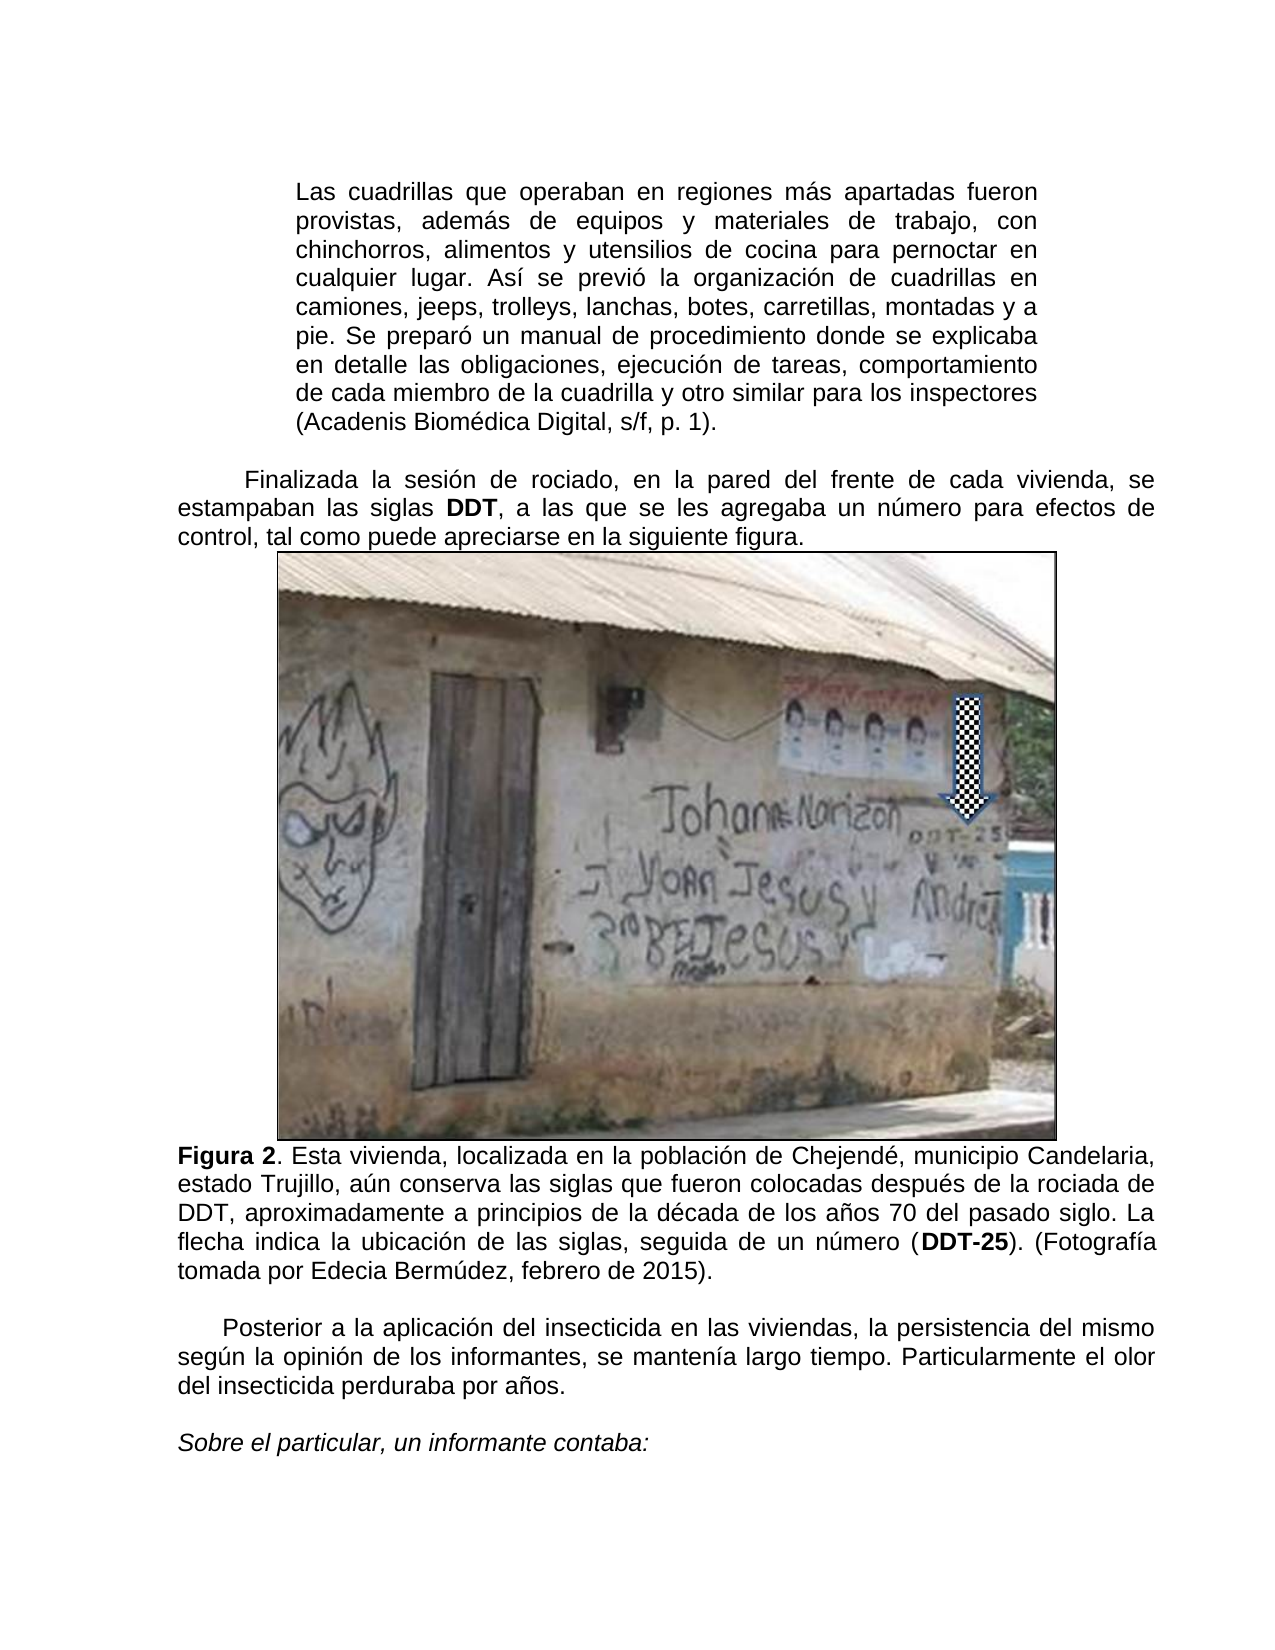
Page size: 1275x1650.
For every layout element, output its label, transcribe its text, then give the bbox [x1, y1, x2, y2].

text Figura 2. Esta vivienda, localizada en la población de Chejendé, municipio Candelaria, estado Trujillo, aún conserva las siglas que fueron colocadas después de la rociada de DDT, aproximadamente a principios de la década de los años 70 del pasado siglo. La flecha indica la ubicación de las siglas, seguida de un número (DDT-25). (Fotografía tomada por Edecia Bermúdez, febrero de 2015). [177, 1141, 1157, 1284]
picture [278, 553, 1056, 1139]
text Las cuadrillas que operaban en regiones más apartadas fueron provistas, además de equipos y materiales de trabajo, con chinchorros, alimentos y utensilios de cocina para pernoctar en cualquier lugar. Así se previó la organización de cuadrillas en camiones, jeeps, trolleys, lanchas, botes, carretillas, montadas y a pie. Se preparó un manual de procedimiento donde se explicaba en detalle las obligaciones, ejecución de tareas, comportamiento de cada miembro de la cuadrilla y otro similar para los inspectores (Acadenis Biomédica Digital, s/f, p. 1). [295, 177, 1039, 436]
text Sobre el particular, un informante contaba: [177, 1428, 1157, 1457]
text Finalizada la sesión de rociado, en la pared del frente de cada vivienda, se estampaban las siglas DDT, a las que se les agregaba un número para efectos de control, tal como puede apreciarse en la siguiente figura. [177, 465, 1157, 551]
text Posterior a la aplicación del insecticida en las viviendas, la persistencia del mismo según la opinión de los informantes, se mantenía largo tiempo. Particularmente el olor del insecticida perduraba por años. [177, 1313, 1157, 1399]
